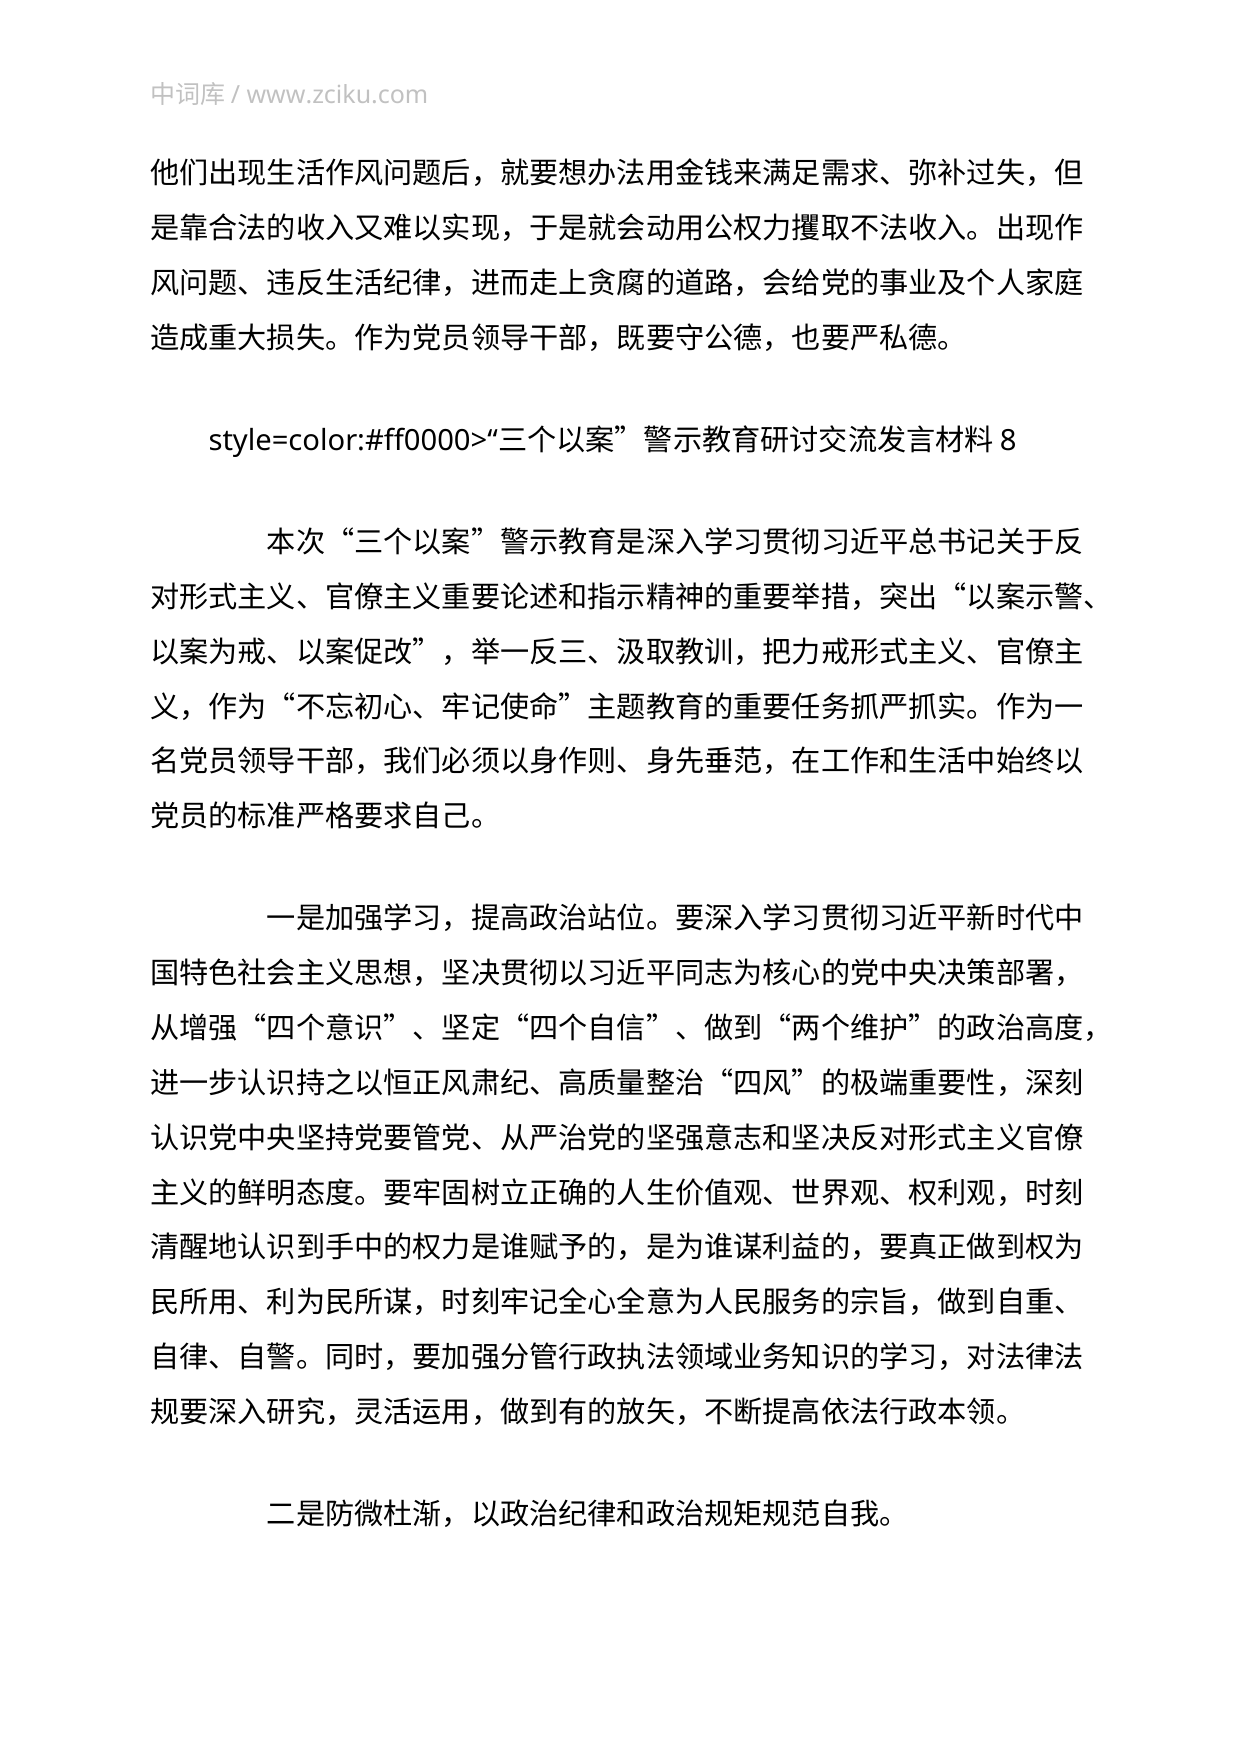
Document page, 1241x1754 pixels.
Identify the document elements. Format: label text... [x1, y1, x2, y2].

text 本次“三个以案”警示教育是深入学习贯彻习近平总书记关于反对形式主义、官僚主义重要论述和指示精神的重要举措，突出“以案示警、以案为戒、以案促改”，举一反三、汲取教训，把力戒形式主义、官僚主义，作为“不忘初心、牢记使命”主题教育的重要任务抓严抓实。作为一名党员领导干部，我们必须以身作则、身先垂范，在工作和生活中始终以党员的标准严格要求自己。 [150, 518, 1090, 835]
text 一是加强学习，提高政治站位。要深入学习贯彻习近平新时代中国特色社会主义思想，坚决贯彻以习近平同志为核心的党中央决策部署，从增强“四个意识”、坚定“四个自信”、做到“两个维护”的政治高度，进一步认识持之以恒正风肃纪、高质量整治“四风”的极端重要性，深刻认识党中央坚持党要管党、从严治党的坚强意志和坚决反对形式主义官僚主义的鲜明态度。要牢固树立正确的人生价值观、世界观、权利观，时刻清醒地认识到手中的权力是谁赋予的，是为谁谋利益的，要真正做到权为民所用、利为民所谋，时刻牢记全心全意为人民服务的宗旨，做到自重、自律、自警。同时，要加强分管行政执法领域业务知识的学习，对法律法规要深入研究，灵活运用，做到有的放矢，不断提高依法行政本领。 [150, 895, 1090, 1431]
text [150, 150, 1090, 357]
text 二是防微杜渐，以政治纪律和政治规矩规范自我。 [150, 1491, 1090, 1533]
text style=color:#ff0000>“三个以案”警示教育研讨交流发言材料8 [150, 416, 1090, 459]
